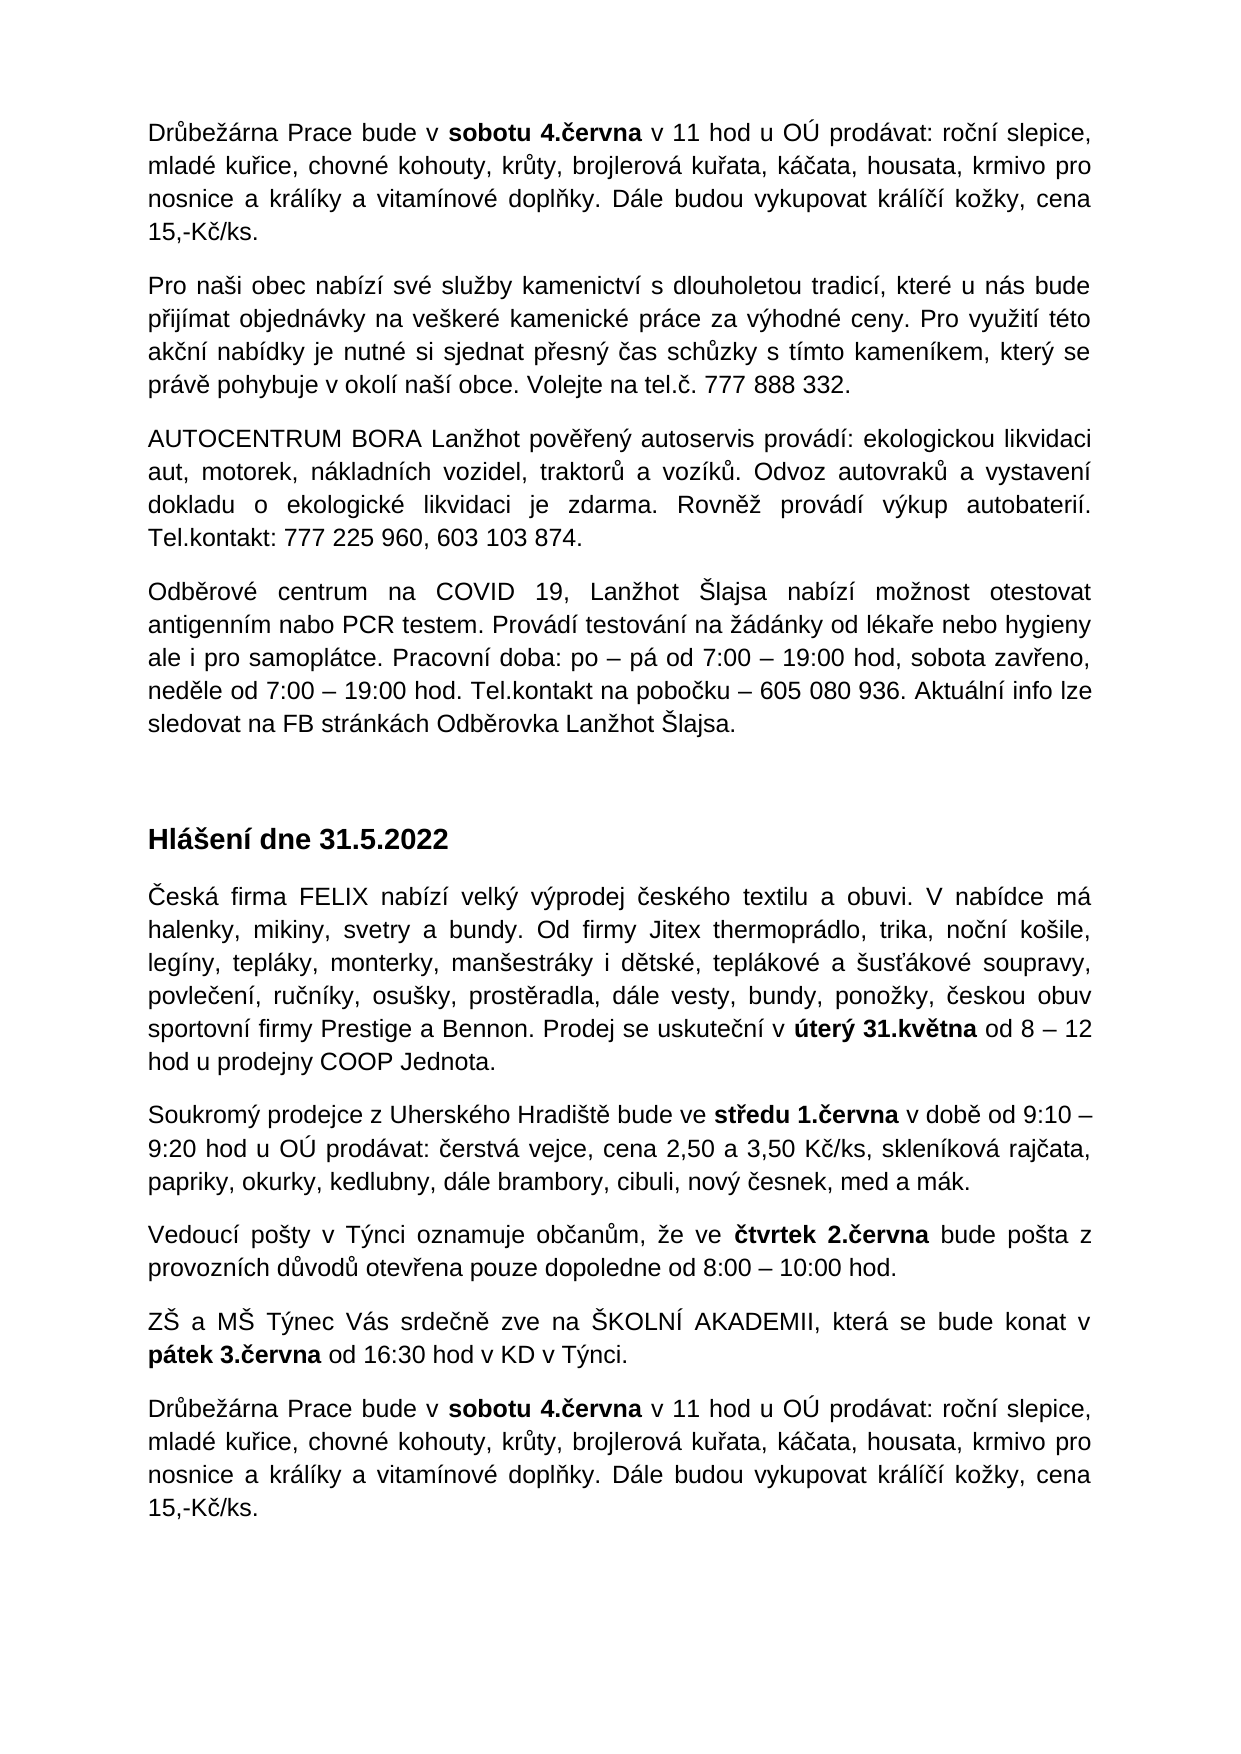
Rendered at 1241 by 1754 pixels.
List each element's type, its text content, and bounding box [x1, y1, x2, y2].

text Česká firma FELIX nabízí velký výprodej českého textilu a obuvi. V nabídce má halenky, mikiny, svetry a bundy. Od firmy Jitex thermoprádlo, trika, noční košile, legíny, tepláky, monterky, manšestráky i dětské, teplákové a šusťákové soupravy, povlečení, ručníky, osušky, prostěradla, dále vesty, bundy, ponožky, českou obuv sportovní firmy Prestige a Bennon. Prodej se uskuteční v úterý 31.května od 8 – 12 hod u prodejny COOP Jednota. [148, 882, 1093, 1075]
text AUTOCENTRUM BORA Lanžhot pověřený autoservis provádí: ekologickou likvidaci aut, motorek, nákladních vozidel, traktorů a vozíků. Odvoz autovraků a vystavení dokladu o ekologické likvidaci je zdarma. Rovněž provádí výkup autobaterií. Tel.kontakt: 777 225 960, 603 103 874. [148, 424, 1093, 552]
text Drůbežárna Prace bude v sobotu 4.června v 11 hod u OÚ prodávat: roční slepice, mladé kuřice, chovné kohouty, krůty, brojlerová kuřata, káčata, housata, krmivo pro nosnice a králíky a vitamínové doplňky. Dále budou vykupovat králíčí kožky, cena 15,-Kč/ks. [148, 118, 1093, 246]
text Hlášení dne 31.5.2022 [148, 822, 1093, 856]
text Vedoucí pošty v Týnci oznamuje občanům, že ve čtvrtek 2.června bude pošta z provozních důvodů otevřena pouze dopoledne od 8:00 – 10:00 hod. [148, 1220, 1093, 1282]
text ZŠ a MŠ Týnec Vás srdečně zve na ŠKOLNÍ AKADEMII, která se bude konat v pátek 3.června od 16:30 hod v KD v Týnci. [148, 1307, 1093, 1369]
text Drůbežárna Prace bude v sobotu 4.června v 11 hod u OÚ prodávat: roční slepice, mladé kuřice, chovné kohouty, krůty, brojlerová kuřata, káčata, housata, krmivo pro nosnice a králíky a vitamínové doplňky. Dále budou vykupovat králíčí kožky, cena 15,-Kč/ks. [148, 1394, 1093, 1522]
text Pro naši obec nabízí své služby kamenictví s dlouholetou tradicí, které u nás bude přijímat objednávky na veškeré kamenické práce za výhodné ceny. Pro využití této akční nabídky je nutné si sjednat přesný čas schůzky s tímto kameníkem, který se právě pohybuje v okolí naší obce. Volejte na tel.č. 777 888 332. [148, 271, 1093, 399]
text Odběrové centrum na COVID 19, Lanžhot Šlajsa nabízí možnost otestovat antigenním nabo PCR testem. Provádí testování na žádánky od lékaře nebo hygieny ale i pro samoplátce. Pracovní doba: po – pá od 7:00 – 19:00 hod, sobota zavřeno, neděle od 7:00 – 19:00 hod. Tel.kontakt na pobočku – 605 080 936. Aktuální info lze sledovat na FB stránkách Odběrovka Lanžhot Šlajsa. [148, 577, 1093, 738]
text Soukromý prodejce z Uherského Hradiště bude ve středu 1.června v době od 9:10 – 9:20 hod u OÚ prodávat: čerstvá vejce, cena 2,50 a 3,50 Kč/ks, skleníková rajčata, papriky, okurky, kedlubny, dále brambory, cibuli, nový česnek, med a mák. [148, 1101, 1093, 1195]
